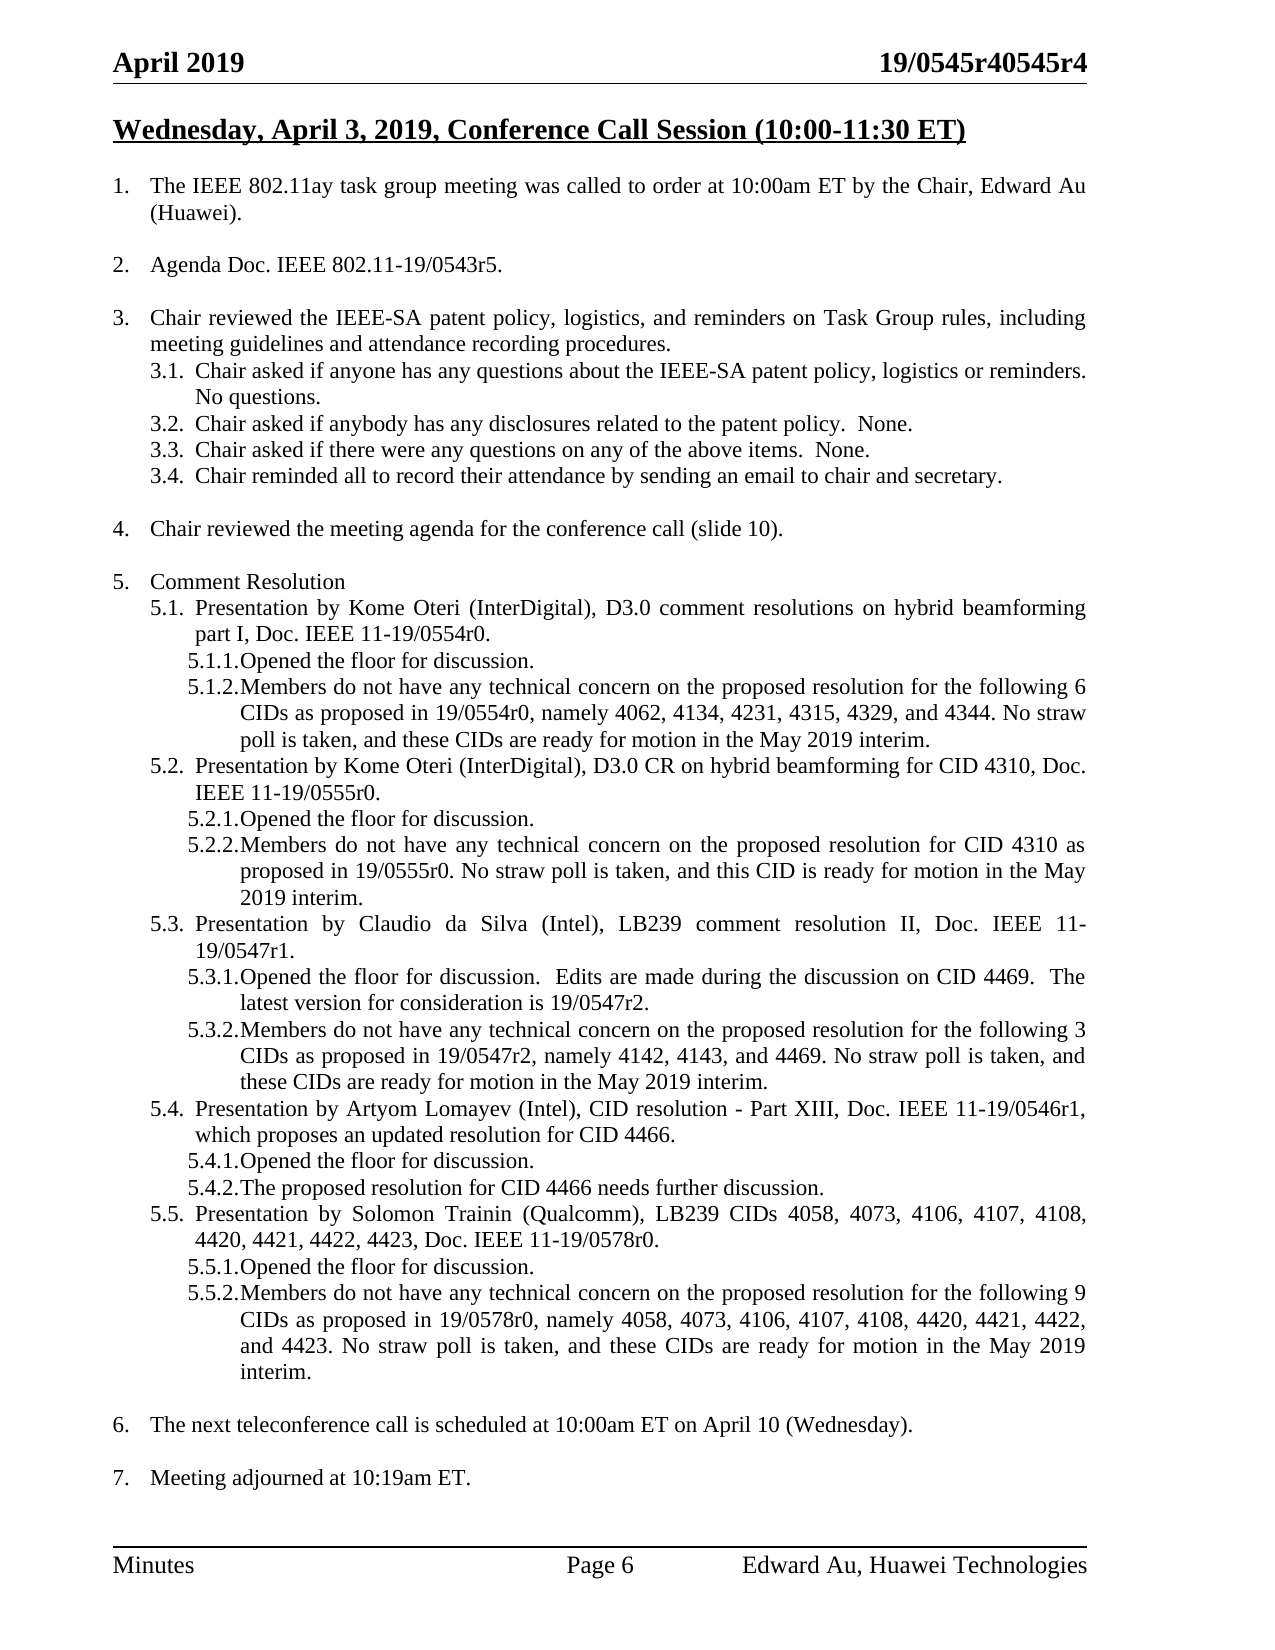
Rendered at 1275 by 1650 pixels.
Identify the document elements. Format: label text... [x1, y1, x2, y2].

list Presentation by Kome Oteri (InterDigital), D3.0 comment resolutions on hybrid beamforming part I, Doc. IEEE 11-19/0554r0. [150, 594, 1087, 647]
list Opened the floor for discussion. [187, 647, 1087, 673]
list Opened the floor for discussion. [187, 1253, 1087, 1279]
list Members do not have any technical concern on the proposed resolution for the following 3 CIDs as proposed in 19/0547r2, namely 4142, 4143, and 4469. No straw poll is taken, and these CIDs are ready for motion in the May 2019 interim. [187, 1016, 1087, 1095]
list Presentation by Solomon Trainin (Qualcomm), LB239 CIDs 4058, 4073, 4106, 4107, 4108, 4420, 4421, 4422, 4423, Doc. IEEE 11-19/0578r0. [150, 1200, 1087, 1253]
list Chair reminded all to record their attendance by sending an email to chair and secretary. [150, 462, 1087, 489]
list The proposed resolution for CID 4466 needs further discussion. [187, 1174, 1087, 1200]
list Presentation by Claudio da Silva (Intel), LB239 comment resolution II, Doc. IEEE 11-19/0547r1. [150, 910, 1087, 963]
list Chair asked if anybody has any disclosures related to the patent policy. None. [150, 409, 1087, 436]
list Meeting adjourned at 10:19am ET. [112, 1464, 1087, 1490]
list Presentation by Kome Oteri (InterDigital), D3.0 CR on hybrid beamforming for CID 4310, Doc. IEEE 11-19/0555r0. [150, 752, 1087, 805]
list Opened the floor for discussion. [187, 805, 1087, 831]
list Presentation by Artyom Lomayev (Intel), CID resolution - Part XIII, Doc. IEEE 11-19/0546r1, which proposes an updated resolution for CID 4466. [150, 1095, 1087, 1147]
list Chair asked if anyone has any questions about the IEEE-SA patent policy, logistics or reminders. No questions. [150, 357, 1087, 409]
list Comment Resolution [112, 568, 1087, 594]
list Members do not have any technical concern on the proposed resolution for the following 6 CIDs as proposed in 19/0554r0, namely 4062, 4134, 4231, 4315, 4329, and 4344. No straw poll is taken, and these CIDs are ready for motion in the May 2019 interim. [187, 673, 1087, 752]
list Members do not have any technical concern on the proposed resolution for CID 4310 as proposed in 19/0555r0. No straw poll is taken, and this CID is ready for motion in the May 2019 interim. [187, 831, 1087, 910]
text Wednesday, April 3, 2019, Conference Call Session (10:00-11:30 ET) [112, 112, 1087, 146]
list Members do not have any technical concern on the proposed resolution for the following 9 CIDs as proposed in 19/0578r0, namely 4058, 4073, 4106, 4107, 4108, 4420, 4421, 4422, and 4423. No straw poll is taken, and these CIDs are ready for motion in the May 2019 interim. [187, 1279, 1087, 1385]
list Chair asked if there were any questions on any of the above items. None. [150, 436, 1087, 462]
list The next teleconference call is scheduled at 10:00am ET on April 10 (Wednesday). [112, 1411, 1087, 1437]
list Chair reviewed the IEEE-SA patent policy, logistics, and reminders on Task Group rules, including meeting guidelines and attendance recording procedures. [112, 304, 1087, 357]
list Opened the floor for discussion. [187, 1147, 1087, 1174]
list Chair reviewed the meeting agenda for the conference call (slide 10). [112, 515, 1087, 541]
list Opened the floor for discussion. Edits are made during the discussion on CID 4469. The latest version for consideration is 19/0547r2. [187, 963, 1087, 1016]
list Agenda Doc. IEEE 802.11-19/0543r5. [112, 251, 1087, 278]
list The IEEE 802.11ay task group meeting was called to order at 10:00am ET by the Chair, Edward Au (Huawei). [112, 172, 1087, 225]
